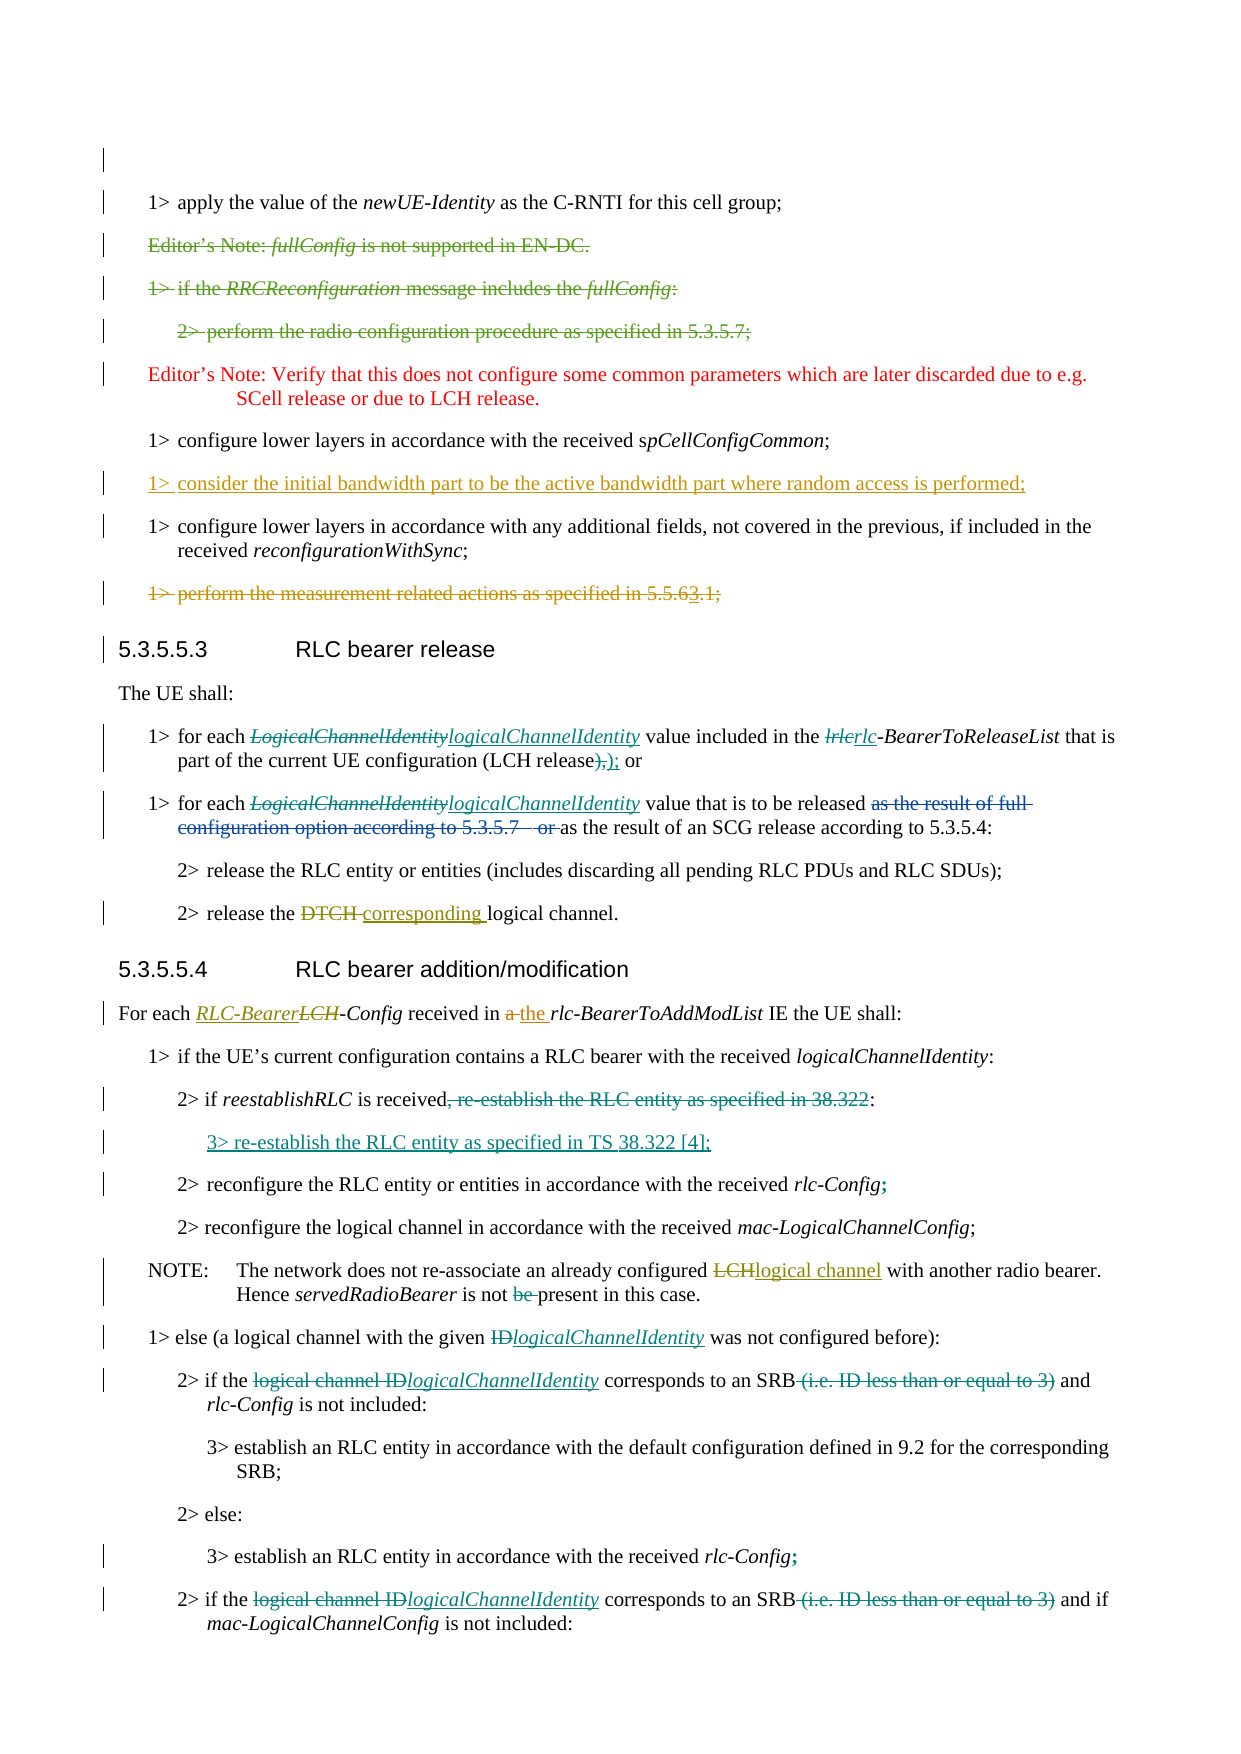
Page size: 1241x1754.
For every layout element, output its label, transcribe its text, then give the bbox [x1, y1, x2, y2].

text 2> release the logical channel. [177, 901, 1122, 925]
text For each -Config received in rlc-BearerToAddModList IE the UE shall: [118, 1001, 1122, 1025]
text 1> configure lower layers in accordance with the received spCellConfigCommon; [148, 428, 1122, 452]
text 2> release the RLC entity or entities (includes discarding all pending RLC PDUs and RLC SDUs); [177, 858, 1122, 882]
text 2> if reestablishRLC is received: [177, 1087, 1122, 1111]
subtitle 5.3.5.5.4 RLC bearer addition/modification [118, 956, 1122, 982]
text 1> else (a logical channel with the given was not configured before): [148, 1325, 1122, 1349]
text 2> else: [177, 1501, 1122, 1526]
text The UE shall: [118, 681, 1122, 705]
text 1> apply the value of the newUE-Identity as the C-RNTI for this cell group; [148, 190, 1122, 214]
text 1> for each value included in the -BearerToReleaseList that is part of the current UE configuration (LCH release or [148, 724, 1122, 772]
text 2> if the corresponds to an SRB and rlc-Config is not included: [177, 1368, 1122, 1416]
text 2> reconfigure the RLC entity or entities in accordance with the received rlc-Config; [177, 1172, 1122, 1196]
text Editor’s Note: Verify that this does not configure some common parameters which are later discarded due to e.g. SCell release or due to LCH release. [148, 362, 1122, 410]
text 1> for each value that is to be released as the result of an SCG release according to 5.3.5.4: [148, 791, 1122, 839]
text 2> if the corresponds to an SRB and if mac-LogicalChannelConfig is not included: [177, 1587, 1122, 1635]
text 1> configure lower layers in accordance with any additional fields, not covered in the previous, if included in the received reconfigurationWithSync; [148, 514, 1122, 562]
text 2> reconfigure the logical channel in accordance with the received mac-LogicalChannelConfig; [177, 1215, 1122, 1239]
text 3> establish an RLC entity in accordance with the received rlc-Config; [207, 1544, 1122, 1568]
subtitle 5.3.5.5.3 RLC bearer release [118, 636, 1122, 663]
text NOTE: The network does not re-associate an already configured with another radio bearer. Hence servedRadioBearer is not present in this case. [148, 1258, 1122, 1306]
text 3> establish an RLC entity in accordance with the default configuration defined in 9.2 for the corresponding SRB; [207, 1434, 1122, 1483]
text 1> if the UE’s current configuration contains a RLC bearer with the received logicalChannelIdentity: [148, 1044, 1122, 1068]
